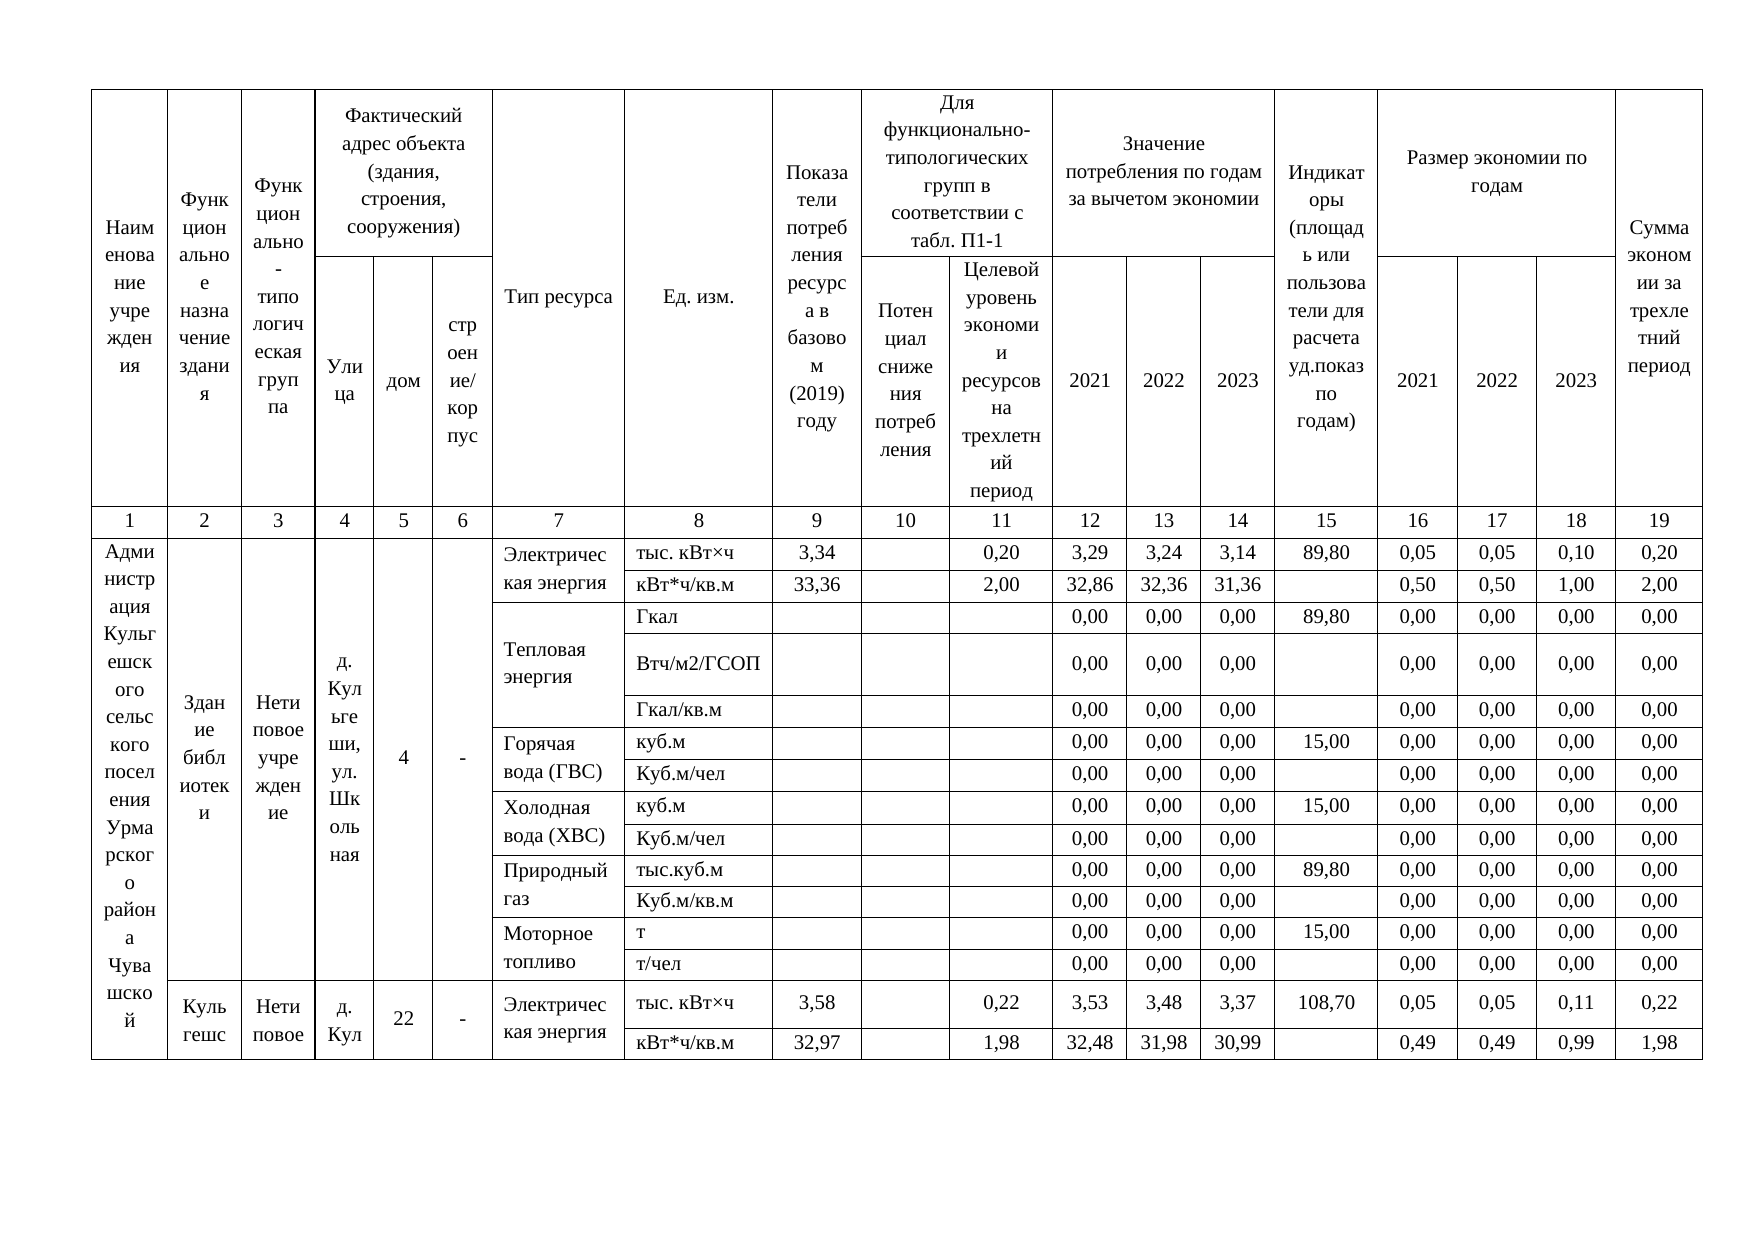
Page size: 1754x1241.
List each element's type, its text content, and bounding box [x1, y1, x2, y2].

table_cell 0,00 [1458, 825, 1536, 855]
table_cell 0,00 [1127, 760, 1200, 791]
table_cell 0,00 [1201, 950, 1274, 980]
table_cell 0,00 [1201, 918, 1274, 948]
table_cell 0,00 [1458, 792, 1536, 823]
table_cell 0,00 [1616, 760, 1702, 791]
table_cell Кульгешский клуб [168, 981, 241, 1059]
table_cell 0,00 [1458, 950, 1536, 980]
table_cell дом [374, 257, 432, 506]
table_cell Куб.м/чел [625, 825, 772, 855]
table_cell 0,00 [1053, 760, 1126, 791]
table_cell 3,24 [1127, 539, 1200, 570]
table_cell [773, 603, 861, 633]
table_cell [1275, 760, 1377, 791]
table_cell 0,00 [1458, 696, 1536, 727]
table_header Функционально-типологическая группа [242, 90, 314, 506]
table_cell 15,00 [1275, 918, 1377, 948]
table_cell 0,10 [1537, 539, 1615, 570]
table_cell 89,80 [1275, 603, 1377, 633]
table_cell 14 [1201, 507, 1274, 537]
table_cell [862, 1029, 949, 1059]
table_cell 2021 [1378, 257, 1457, 506]
table_cell 2,00 [950, 571, 1052, 602]
table_cell [862, 571, 949, 602]
table_cell [1275, 1029, 1377, 1059]
table_header Для функционально-типологических групп в соответствии с табл. П1-1 [862, 90, 1052, 256]
table_cell [862, 760, 949, 791]
table_cell 0,00 [1537, 887, 1615, 917]
table_cell 33,36 [773, 571, 861, 602]
table_cell 0,00 [1201, 792, 1274, 823]
table_cell тыс. кВт×ч [625, 539, 772, 570]
table_cell Целевой уровень экономии ресурсов на трехлетний период [950, 257, 1052, 506]
table_cell [862, 887, 949, 917]
table_cell [862, 981, 949, 1028]
table_cell тыс. кВт×ч [625, 981, 772, 1028]
table_cell Администрация Кульгешского сельского поселения Урмарского района Чувашской Республики [92, 539, 167, 1059]
table_cell строение/корпус [433, 257, 492, 506]
table_cell [773, 792, 861, 823]
table_cell [862, 539, 949, 570]
table_cell 3 [242, 507, 314, 537]
table_cell 89,80 [1275, 539, 1377, 570]
table_cell [862, 696, 949, 727]
table_cell 0,00 [1201, 825, 1274, 855]
table_header Ед. изм. [625, 90, 772, 506]
table_cell [862, 825, 949, 855]
table_cell 3,29 [1053, 539, 1126, 570]
table_cell Нетиповое учреждение [242, 539, 314, 980]
table_cell [1275, 571, 1377, 602]
table_cell 8 [625, 507, 772, 537]
table_cell 0,00 [1201, 696, 1274, 727]
table_cell [862, 950, 949, 980]
table_cell 0,00 [1616, 603, 1702, 633]
table_cell - [433, 981, 492, 1059]
table_cell Горячая вода (ГВС) [493, 728, 624, 791]
table_header Показатели потребления ресурса в базовом (2019) году [773, 90, 861, 506]
table_cell 0,00 [1537, 918, 1615, 948]
table_cell 108,70 [1275, 981, 1377, 1028]
table_cell 0,00 [1537, 950, 1615, 980]
table_cell - [433, 539, 492, 980]
table_cell [862, 728, 949, 759]
table_cell 9 [773, 507, 861, 537]
table_cell 0,00 [1053, 728, 1126, 759]
table_cell 3,48 [1127, 981, 1200, 1028]
table_cell 0,00 [1378, 634, 1457, 695]
table_header Тип ресурса [493, 90, 624, 506]
table_cell [950, 825, 1052, 855]
table_cell 3,37 [1201, 981, 1274, 1028]
table_cell 32,86 [1053, 571, 1126, 602]
table_cell 0,00 [1053, 792, 1126, 823]
table_cell 0,49 [1378, 1029, 1457, 1059]
table_cell 0,00 [1127, 728, 1200, 759]
table_cell [950, 760, 1052, 791]
table_cell [862, 634, 949, 695]
table_cell [1275, 696, 1377, 727]
table_cell 0,00 [1127, 696, 1200, 727]
table_cell Электрическая энергия [493, 981, 624, 1059]
table_cell 2 [168, 507, 241, 537]
table_cell 4 [374, 539, 432, 980]
table_cell 0,00 [1201, 887, 1274, 917]
table_cell Гкал [625, 603, 772, 633]
table_cell 0,00 [1616, 825, 1702, 855]
table_cell кВт*ч/кв.м [625, 571, 772, 602]
table_header Наименование учреждения [92, 90, 167, 506]
table_cell 32,36 [1127, 571, 1200, 602]
table_cell Улица [316, 257, 373, 506]
table_cell Моторное топливо [493, 918, 624, 980]
table_cell [773, 825, 861, 855]
table_cell 0,99 [1537, 1029, 1615, 1059]
table_cell 1,00 [1537, 571, 1615, 602]
table_cell 0,00 [1378, 887, 1457, 917]
table_cell 0,00 [1201, 856, 1274, 886]
table_cell 0,00 [1053, 603, 1126, 633]
table_cell тыс.куб.м [625, 856, 772, 886]
table_cell 0,22 [950, 981, 1052, 1028]
table_cell 0,05 [1458, 539, 1536, 570]
table_cell 2023 [1537, 257, 1615, 506]
table_cell 0,00 [1201, 603, 1274, 633]
table_cell 0,00 [1378, 760, 1457, 791]
table_cell Холодная вода (ХВС) [493, 792, 624, 855]
table_cell 0,20 [950, 539, 1052, 570]
table_cell 7 [493, 507, 624, 537]
table_cell 0,05 [1378, 539, 1457, 570]
table_cell 0,00 [1201, 760, 1274, 791]
table_cell 0,00 [1616, 856, 1702, 886]
table_cell 22 [374, 981, 432, 1059]
table_cell Потенциал снижения потребления [862, 257, 949, 506]
table_cell 0,00 [1458, 887, 1536, 917]
table_cell 0,00 [1537, 856, 1615, 886]
table_cell 10 [862, 507, 949, 537]
table_cell 0,00 [1053, 634, 1126, 695]
table_cell 17 [1458, 507, 1536, 537]
table_cell 0,00 [1053, 856, 1126, 886]
table_cell 0,00 [1616, 696, 1702, 727]
table_cell д. Кульгеши, ул. Школьня [316, 981, 373, 1059]
table_cell 0,00 [1053, 696, 1126, 727]
table_cell [773, 918, 861, 948]
table_cell Тепловая энергия [493, 603, 624, 727]
table_cell 1 [92, 507, 167, 537]
table_cell [773, 696, 861, 727]
table_cell 2022 [1127, 257, 1200, 506]
table_cell д. Кульгеши, ул. Школьная [316, 539, 373, 980]
table_cell 2022 [1458, 257, 1536, 506]
table_cell 16 [1378, 507, 1457, 537]
table_cell 4 [316, 507, 373, 537]
table_cell 0,00 [1537, 792, 1615, 823]
table_cell Втч/м2/ГСОП [625, 634, 772, 695]
table_cell 15 [1275, 507, 1377, 537]
table_cell 31,98 [1127, 1029, 1200, 1059]
table_cell 0,00 [1378, 603, 1457, 633]
table_cell [950, 918, 1052, 948]
table_cell [950, 634, 1052, 695]
table_cell 30,99 [1201, 1029, 1274, 1059]
table_cell 0,00 [1127, 856, 1200, 886]
table_cell 0,00 [1127, 825, 1200, 855]
table_cell [862, 792, 949, 823]
table_cell 0,00 [1458, 856, 1536, 886]
table_cell Куб.м/чел [625, 760, 772, 791]
table_cell 0,00 [1127, 634, 1200, 695]
table_cell Электрическая энергия [493, 539, 624, 602]
table_cell 15,00 [1275, 728, 1377, 759]
table_cell [950, 792, 1052, 823]
table_cell 12 [1053, 507, 1126, 537]
table_header Значение потребления по годам за вычетом экономии [1053, 90, 1274, 256]
table_cell 0,00 [1537, 603, 1615, 633]
table_cell 0,00 [1127, 887, 1200, 917]
table_cell 0,00 [1537, 728, 1615, 759]
table_cell [1275, 887, 1377, 917]
table_cell 1,98 [950, 1029, 1052, 1059]
table_cell [950, 728, 1052, 759]
table_cell т [625, 918, 772, 948]
table_cell 0,50 [1458, 571, 1536, 602]
table_cell 0,00 [1537, 634, 1615, 695]
table_cell 13 [1127, 507, 1200, 537]
table_cell 0,00 [1127, 792, 1200, 823]
table_cell 3,53 [1053, 981, 1126, 1028]
table_cell 0,00 [1616, 918, 1702, 948]
table_cell [950, 696, 1052, 727]
table_cell Гкал/кв.м [625, 696, 772, 727]
table_cell 0,00 [1378, 825, 1457, 855]
table_cell 0,00 [1378, 792, 1457, 823]
table_cell 0,00 [1616, 792, 1702, 823]
table_cell 0,00 [1458, 918, 1536, 948]
table_cell 0,00 [1127, 918, 1200, 948]
table_cell 0,20 [1616, 539, 1702, 570]
table_cell Куб.м/кв.м [625, 887, 772, 917]
table_cell 0,00 [1537, 760, 1615, 791]
table_cell куб.м [625, 792, 772, 823]
table_cell 6 [433, 507, 492, 537]
table_cell Природный газ [493, 856, 624, 917]
table_cell 0,00 [1458, 603, 1536, 633]
table_cell 0,00 [1537, 696, 1615, 727]
table_cell 11 [950, 507, 1052, 537]
table_cell [773, 760, 861, 791]
table_cell 89,80 [1275, 856, 1377, 886]
table_cell 3,14 [1201, 539, 1274, 570]
table_cell 32,48 [1053, 1029, 1126, 1059]
table_header Размер экономии по годам [1378, 90, 1615, 256]
table_cell [950, 950, 1052, 980]
table_cell 0,00 [1053, 918, 1126, 948]
table_cell 0,50 [1378, 571, 1457, 602]
table_cell 32,97 [773, 1029, 861, 1059]
table_cell [950, 887, 1052, 917]
table_cell [950, 603, 1052, 633]
table_cell [862, 856, 949, 886]
table_cell Нетиповое учреждение [242, 981, 314, 1059]
table_cell 3,58 [773, 981, 861, 1028]
table_cell 0,00 [1127, 950, 1200, 980]
table_cell [1275, 825, 1377, 855]
table_cell 2023 [1201, 257, 1274, 506]
table_cell 0,05 [1458, 981, 1536, 1028]
table_cell 0,00 [1053, 887, 1126, 917]
table_cell 0,05 [1378, 981, 1457, 1028]
table_cell 0,22 [1616, 981, 1702, 1028]
table_cell 0,00 [1378, 856, 1457, 886]
table_cell 2021 [1053, 257, 1126, 506]
table_cell 0,00 [1458, 634, 1536, 695]
table_cell 0,00 [1378, 728, 1457, 759]
table_cell 0,00 [1458, 728, 1536, 759]
table_cell т/чел [625, 950, 772, 980]
table_cell 0,00 [1616, 887, 1702, 917]
table_cell 18 [1537, 507, 1615, 537]
table_header Фактический адрес объекта (здания, строения, сооружения) [316, 90, 492, 256]
table_cell [773, 728, 861, 759]
table_cell 3,34 [773, 539, 861, 570]
table_cell 0,00 [1201, 728, 1274, 759]
table_cell 0,00 [1127, 603, 1200, 633]
table_cell 19 [1616, 507, 1702, 537]
table_header Функциональное назначение здания [168, 90, 241, 506]
table_cell 0,00 [1616, 634, 1702, 695]
table_header Сумма экономии за трехлетний период [1616, 90, 1702, 506]
table_cell 0,00 [1378, 918, 1457, 948]
table_cell 0,11 [1537, 981, 1615, 1028]
table_cell [773, 950, 861, 980]
table_cell 0,00 [1053, 950, 1126, 980]
table_cell 2,00 [1616, 571, 1702, 602]
table_cell [862, 918, 949, 948]
table_cell 0,00 [1616, 950, 1702, 980]
table_cell 31,36 [1201, 571, 1274, 602]
table_cell 0,00 [1537, 825, 1615, 855]
table_cell [950, 856, 1052, 886]
table_cell 15,00 [1275, 792, 1377, 823]
table_cell 0,00 [1458, 760, 1536, 791]
table_cell [773, 887, 861, 917]
table_cell [1275, 634, 1377, 695]
table_cell Здание библиотеки [168, 539, 241, 980]
table_cell 5 [374, 507, 432, 537]
table_cell [862, 603, 949, 633]
table_cell [773, 856, 861, 886]
table_cell 0,00 [1053, 825, 1126, 855]
table_cell 0,00 [1378, 696, 1457, 727]
table_cell 0,00 [1616, 728, 1702, 759]
table_cell кВт*ч/кв.м [625, 1029, 772, 1059]
table_cell 0,00 [1378, 950, 1457, 980]
table_cell [773, 634, 861, 695]
table_cell 0,00 [1201, 634, 1274, 695]
table_cell 1,98 [1616, 1029, 1702, 1059]
table_header Индикаторы (площадь или пользователи для расчета уд.показ по годам) [1275, 90, 1377, 506]
table_cell 0,49 [1458, 1029, 1536, 1059]
table_cell [1275, 950, 1377, 980]
table_cell куб.м [625, 728, 772, 759]
